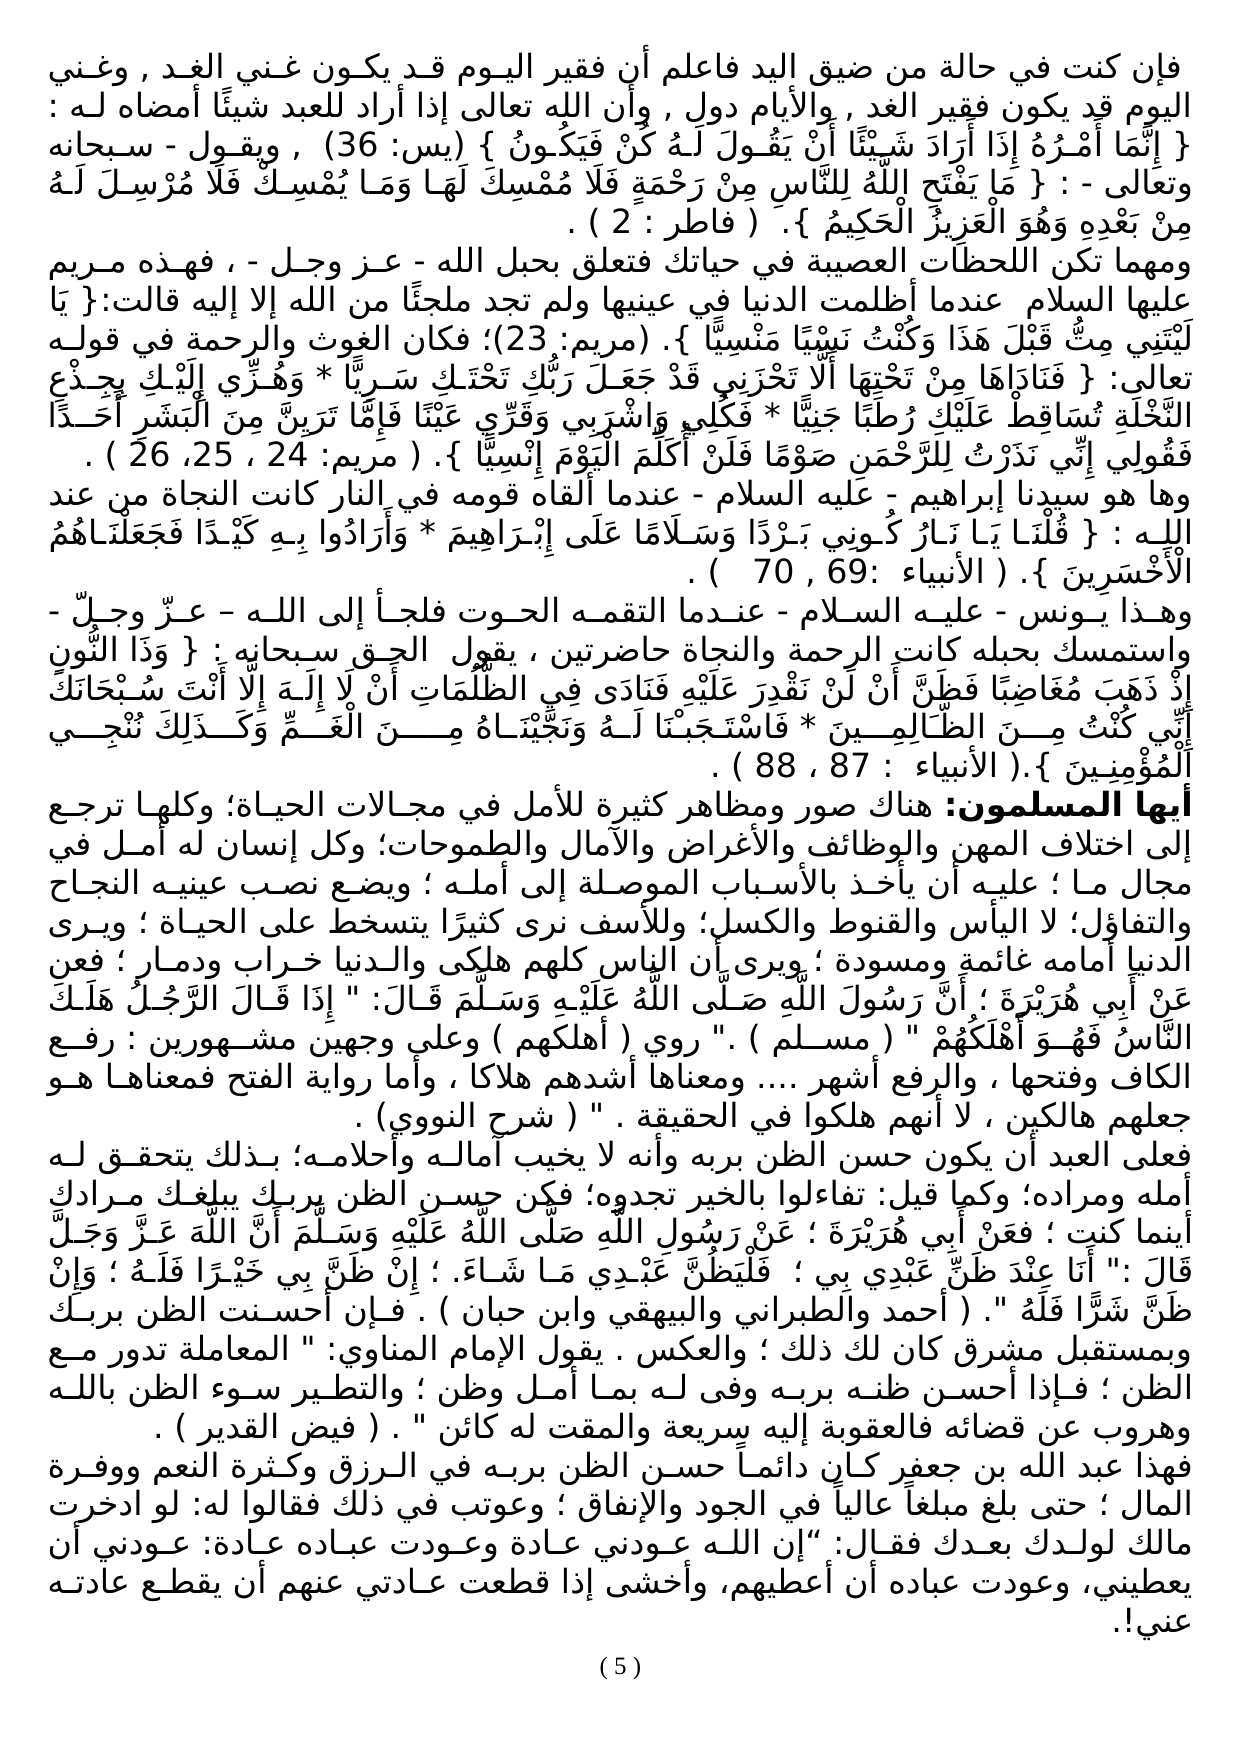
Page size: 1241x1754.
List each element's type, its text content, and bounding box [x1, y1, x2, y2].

text فإن كنت في حالة من ضيق اليد فاعلم أن فقير اليوم قد يكون غني الغد , وغني اليوم قد يكون فقير الغد , والأيام دول , وأن الله تعالى إذا أراد للعبد شيئًا أمضاه له :{ إِنَّمَا أَمْرُهُ إِذَا أَرَادَ شَيْئًا أَنْ يَقُولَ لَهُ كُنْ فَيَكُونُ } (يس: 36) , ويقول - سبحانه وتعالى - : { مَا يَفْتَحِ اللَّهُ لِلنَّاسِ مِنْ رَحْمَةٍ فَلَا مُمْسِكَ لَهَا وَمَا يُمْسِكْ فَلَا مُرْسِلَ لَهُ مِنْ بَعْدِهِ وَهُوَ الْعَزِيزُ الْحَكِيمُ }. ( فاطر : 2 ) . [47, 47, 1193, 242]
text أيها المسلمون: هناك صور ومظاهر كثيرة للأمل في مجالات الحياة؛ وكلها ترجع إلى اختلاف المهن والوظائف والأغراض والآمال والطموحات؛ وكل إنسان له أمل في مجال ما ؛ عليه أن يأخذ بالأسباب الموصلة إلى أمله ؛ ويضع نصب عينيه النجاح والتفاؤل؛ لا اليأس والقنوط والكسل؛ وللأسف نرى كثيرًا يتسخط على الحياة ؛ ويرى الدنيا أمامه غائمة ومسودة ؛ ويرى أن الناس كلهم هلكى والدنيا خراب ودمار ؛ فعن عَنْ أَبِي هُرَيْرَةَ ؛ أَنَّ رَسُولَ اللَّهِ صَلَّى اللَّهُ عَلَيْهِ وَسَلَّمَ قَالَ: " إِذَا قَالَ الرَّجُلُ هَلَكَ النَّاسُ فَهُوَ أَهْلَكُهُمْ " ( مسلم ) ." روي ( أهلكهم ) وعلى وجهين مشهورين : رفع الكاف وفتحها ، والرفع أشهر .... ومعناها أشدهم هلاكا ، وأما رواية الفتح فمعناها هو جعلهم هالكين ، لا أنهم هلكوا في الحقيقة . " ( شرح النووي) . [47, 786, 1193, 1135]
text ومهما تكن اللحظات العصيبة في حياتك فتعلق بحبل الله - عز وجل - ، فهذه مريم عليها السلام عندما أظلمت الدنيا في عينيها ولم تجد ملجئًا من الله إلا إليه قالت:{ يَا لَيْتَنِي مِتُّ قَبْلَ هَذَا وَكُنْتُ نَسْيًا مَنْسِيًّا }. (مريم: 23)؛ فكان الغوث والرحمة في قوله تعالى: { فَنَادَاهَا مِنْ تَحْتِهَا أَلَّا تَحْزَنِي قَدْ جَعَلَ رَبُّكِ تَحْتَكِ سَرِيًّا * وَهُزِّي إِلَيْكِ بِجِذْعِ النَّخْلَةِ تُسَاقِطْ عَلَيْكِ رُطَبًا جَنِيًّا * فَكُلِي وَاشْرَبِي وَقَرِّي عَيْنًا فَإِمَّا تَرَيِنَّ مِنَ الْبَشَرِ أَحَدًا فَقُولِي إِنِّي نَذَرْتُ لِلرَّحْمَنِ صَوْمًا فَلَنْ أُكَلِّمَ الْيَوْمَ إِنْسِيًّا }. ( مريم: 24 ، 25، 26 ) . [47, 242, 1193, 475]
text فعلى العبد أن يكون حسن الظن بربه وأنه لا يخيب آماله وأحلامه؛ بذلك يتحقق له أمله ومراده؛ وكما قيل: تفاءلوا بالخير تجدوه؛ فكن حسن الظن بربك يبلغك مرادك أينما كنت ؛ فعَنْ أَبِي هُرَيْرَةَ ؛ عَنْ رَسُولِ اللَّهِ صَلَّى اللَّهُ عَلَيْهِ وَسَلَّمَ أَنَّ اللَّهَ عَزَّ وَجَلَّ قَالَ :" أَنَا عِنْدَ ظَنِّ عَبْدِي بِي ؛ فَلْيَظُنَّ عَبْدِي مَا شَاءَ. ؛ إِنْ ظَنَّ بِي خَيْرًا فَلَهُ ؛ وَإِنْ ظَنَّ شَرًّا فَلَهُ ". ( أحمد والطبراني والبيهقي وابن حبان ) . فإن أحسنت الظن بربك وبمستقبل مشرق كان لك ذلك ؛ والعكس . يقول الإمام المناوي: " المعاملة تدور مع الظن ؛ فإذا أحسن ظنه بربه وفى له بما أمل وظن ؛ والتطير سوء الظن بالله وهروب عن قضائه فالعقوبة إليه سريعة والمقت له كائن " . ( فيض القدير ) . [47, 1135, 1193, 1446]
text فهذا عبد الله بن جعفر كان دائماً حسن الظن بربه في الرزق وكثرة النعم ووفرة المال ؛ حتى بلغ مبلغاً عالياً في الجود والإنفاق ؛ وعوتب في ذلك فقالوا له: لو ادخرت مالك لولدك بعدك فقال: “إن الله عودني عادة وعودت عباده عادة: عودني أن يعطيني، وعودت عباده أن أعطيهم، وأخشى إذا قطعت عادتي عنهم أن يقطع عادته عني!. [47, 1446, 1193, 1640]
text وها هو سيدنا إبراهيم - عليه السلام - عندما ألقاه قومه في النار كانت النجاة من عند الله : { قُلْنَا يَا نَارُ كُونِي بَرْدًا وَسَلَامًا عَلَى إِبْرَاهِيمَ * وَأَرَادُوا بِهِ كَيْدًا فَجَعَلْنَاهُمُ الْأَخْسَرِينَ }. ( الأنبياء :69 , 70 ) . [47, 475, 1193, 591]
text وهذا يونس - عليه السلام - عندما التقمه الحوت فلجأ إلى الله – عزّ وجلّ - واستمسك بحبله كانت الرحمة والنجاة حاضرتين ، يقول الحق سبحانه : { وَذَا النُّونِ إِذْ ذَهَبَ مُغَاضِبًا فَظَنَّ أَنْ لَنْ نَقْدِرَ عَلَيْهِ فَنَادَى فِي الظُّلُمَاتِ أَنْ لَا إِلَهَ إِلَّا أَنْتَ سُبْحَانَكَ إِنِّي كُنْتُ مِـنَ الظّـَالِمِـينَ * فَاسْتَـجَبـْنَا لَهُ وَنَجَّيْنَاهُ مِـــنَ الْغَـمِّ وَكَـذَلِكَ نُنْجِـي الْمُؤْمِنِـينَ }.( الأنبياء : 87 ، 88 ) . [47, 591, 1193, 786]
